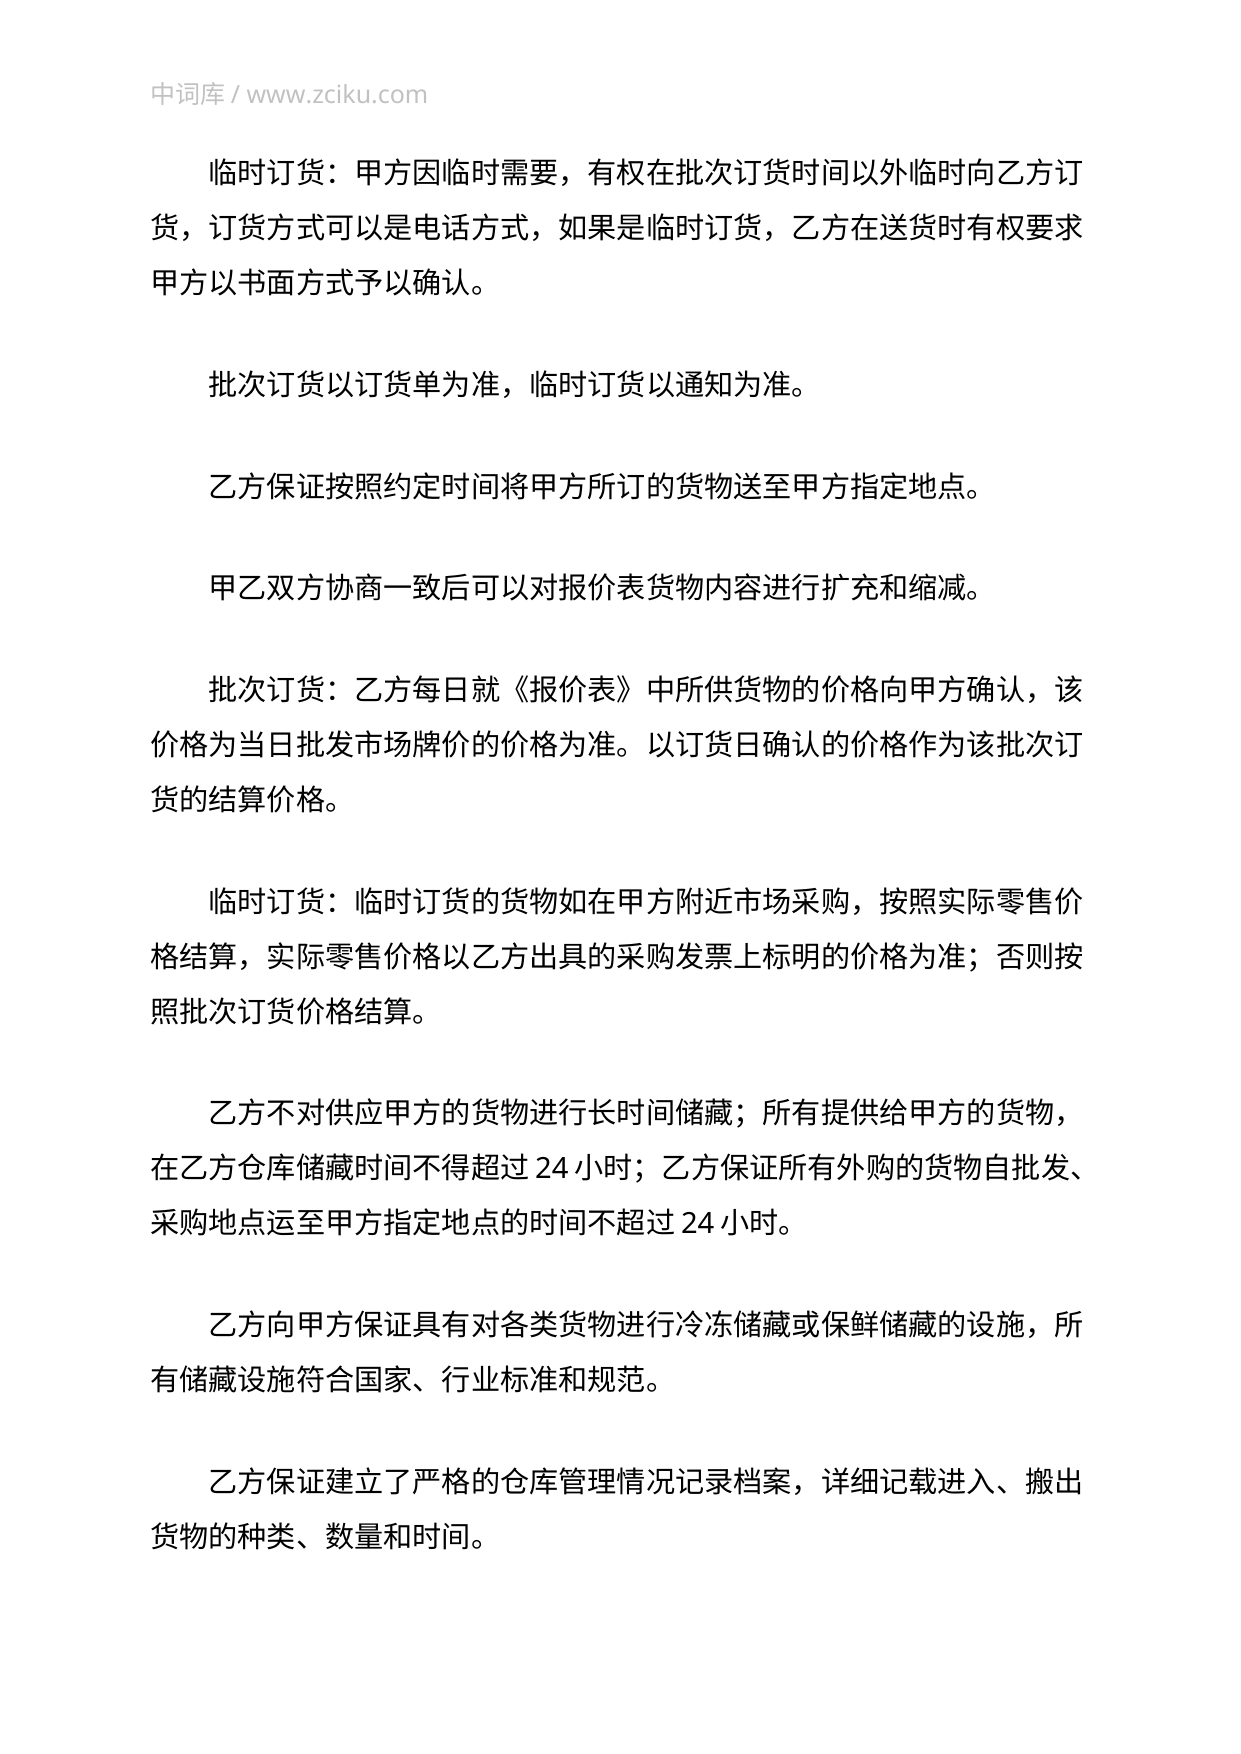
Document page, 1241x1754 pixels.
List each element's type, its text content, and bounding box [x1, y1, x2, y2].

text 甲乙双方协商一致后可以对报价表货物内容进行扩充和缩减。 [150, 565, 1090, 607]
text 乙方向甲方保证具有对各类货物进行冷冻储藏或保鲜储藏的设施，所有储藏设施符合国家、行业标准和规范。 [150, 1302, 1090, 1399]
text 临时订货：甲方因临时需要，有权在批次订货时间以外临时向乙方订货，订货方式可以是电话方式，如果是临时订货，乙方在送货时有权要求甲方以书面方式予以确认。 [150, 150, 1090, 302]
text 乙方保证建立了严格的仓库管理情况记录档案，详细记载进入、搬出货物的种类、数量和时间。 [150, 1458, 1090, 1556]
text 批次订货：乙方每日就《报价表》中所供货物的价格向甲方确认，该价格为当日批发市场牌价的价格为准。以订货日确认的价格作为该批次订货的结算价格。 [150, 667, 1090, 819]
text 临时订货：临时订货的货物如在甲方附近市场采购，按照实际零售价格结算，实际零售价格以乙方出具的采购发票上标明的价格为准；否则按照批次订货价格结算。 [150, 878, 1090, 1031]
text 乙方不对供应甲方的货物进行长时间储藏；所有提供给甲方的货物，在乙方仓库储藏时间不得超过24小时；乙方保证所有外购的货物自批发、采购地点运至甲方指定地点的时间不超过24小时。 [150, 1090, 1090, 1242]
text 乙方保证按照约定时间将甲方所订的货物送至甲方指定地点。 [150, 463, 1090, 506]
text 批次订货以订货单为准，临时订货以通知为准。 [150, 362, 1090, 404]
